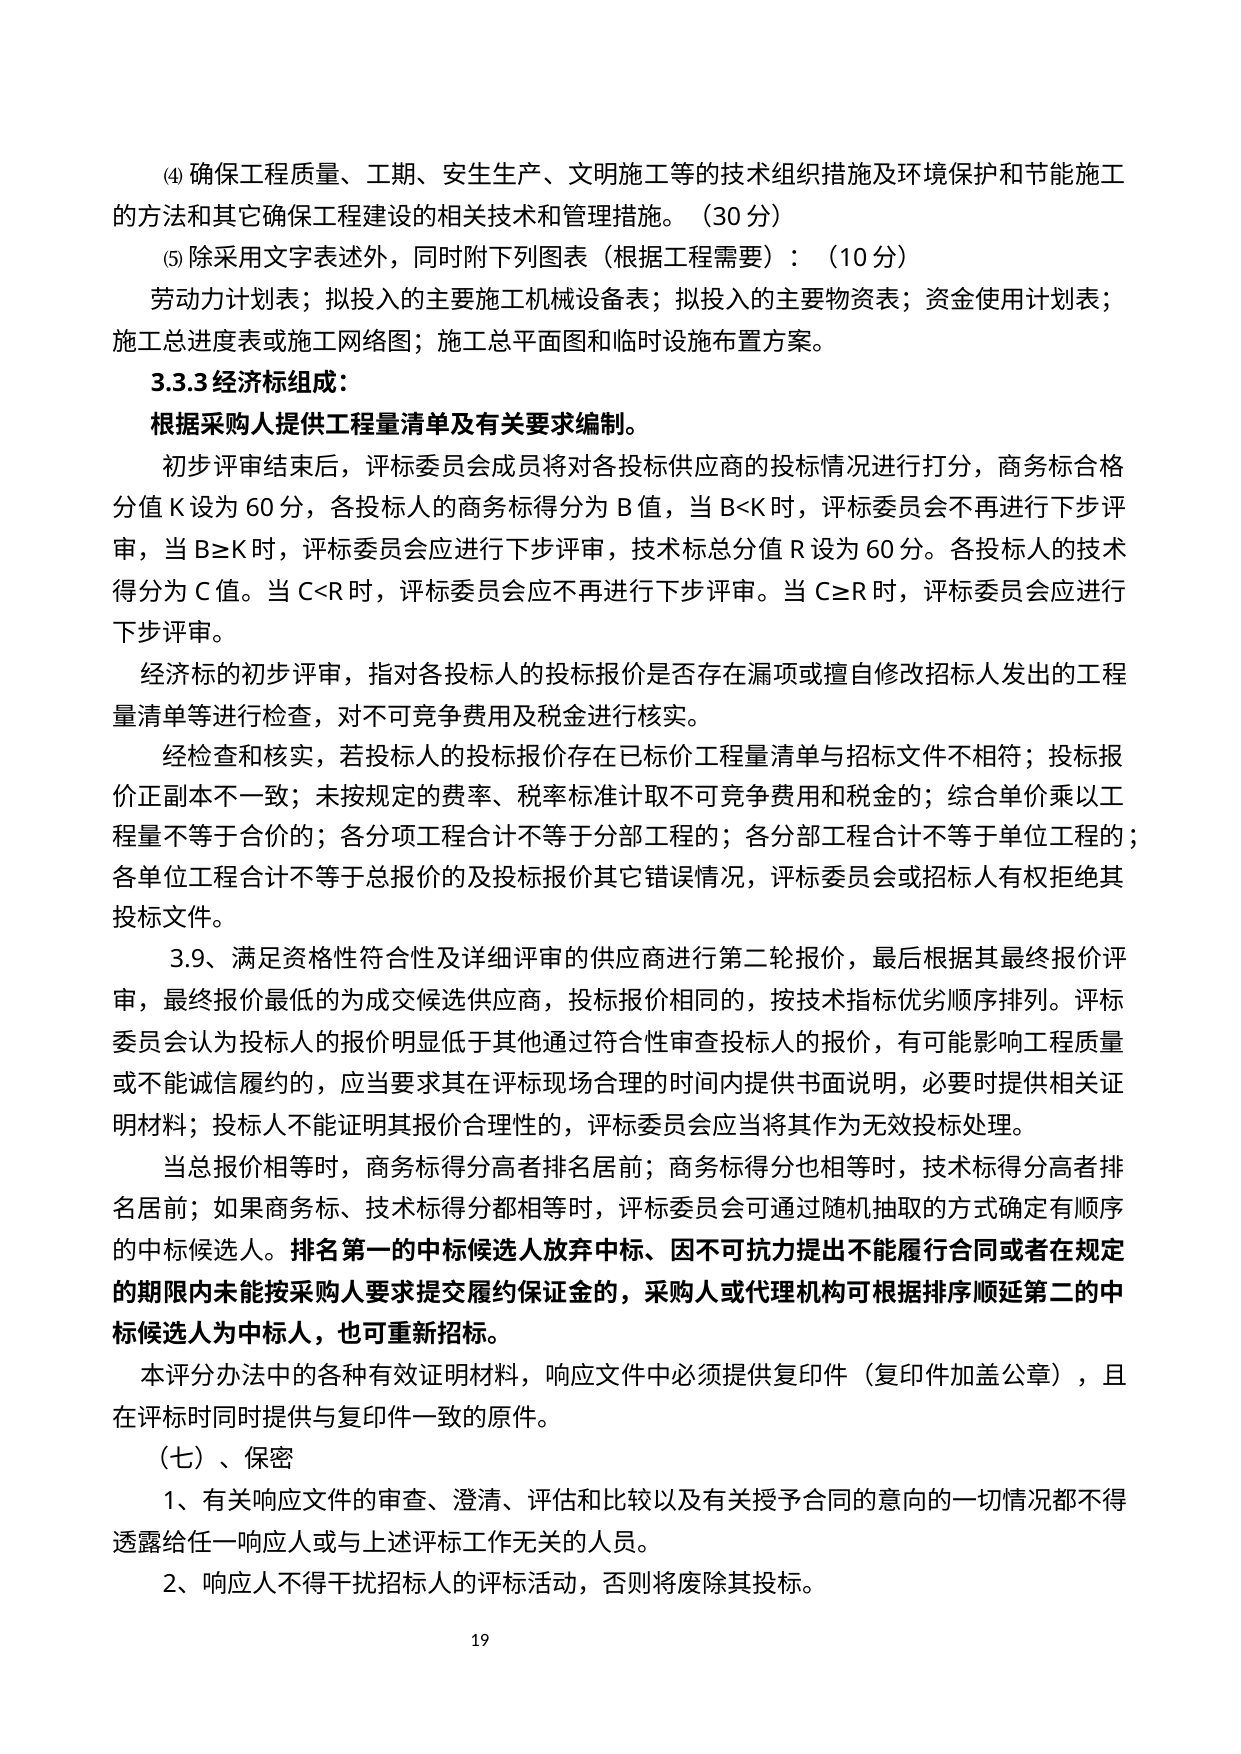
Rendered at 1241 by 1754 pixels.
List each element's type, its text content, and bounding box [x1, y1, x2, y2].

text 1、有关响应文件的审查、澄清、评估和比较以及有关授予合同的意向的一切情况都不得透露给任一响应人或与上述评标工作无关的人员。 [112, 1476, 1128, 1559]
text 初步评审结束后，评标委员会成员将对各投标供应商的投标情况进行打分，商务标合格分值K设为60分，各投标人的商务标得分为B值，当B<K时，评标委员会不再进行下步评审，当B≥K时，评标委员会应进行下步评审，技术标总分值R设为60分。各投标人的技术得分为C值。当C<R时，评标委员会应不再进行下步评审。当C≥R时，评标委员会应进行下步评审。 [112, 442, 1128, 650]
text 本评分办法中的各种有效证明材料，响应文件中必须提供复印件（复印件加盖公章），且在评标时同时提供与复印件一致的原件。 [112, 1351, 1128, 1434]
text 经检查和核实，若投标人的投标报价存在已标价工程量清单与招标文件不相符；投标报价正副本不一致；未按规定的费率、税率标准计取不可竞争费用和税金的；综合单价乘以工程量不等于合价的；各分项工程合计不等于分部工程的；各分部工程合计不等于单位工程的；各单位工程合计不等于总报价的及投标报价其它错误情况，评标委员会或招标人有权拒绝其投标文件。 [112, 733, 1128, 934]
text 3.9、满足资格性符合性及详细评审的供应商进行第二轮报价，最后根据其最终报价评审，最终报价最低的为成交候选供应商，投标报价相同的，按技术指标优劣顺序排列。评标委员会认为投标人的报价明显低于其他通过符合性审查投标人的报价，有可能影响工程质量或不能诚信履约的，应当要求其在评标现场合理的时间内提供书面说明，必要时提供相关证明材料；投标人不能证明其报价合理性的，评标委员会应当将其作为无效投标处理。 [112, 934, 1128, 1143]
text 当总报价相等时，商务标得分高者排名居前；商务标得分也相等时，技术标得分高者排名居前；如果商务标、技术标得分都相等时，评标委员会可通过随机抽取的方式确定有顺序的中标候选人。排名第一的中标候选人放弃中标、因不可抗力提出不能履行合同或者在规定的期限内未能按采购人要求提交履约保证金的，采购人或代理机构可根据排序顺延第二的中标候选人为中标人，也可重新招标。 [112, 1143, 1128, 1351]
text 劳动力计划表；拟投入的主要施工机械设备表；拟投入的主要物资表；资金使用计划表；施工总进度表或施工网络图；施工总平面图和临时设施布置方案。 [112, 275, 1128, 358]
text （七）、保密 [112, 1434, 1128, 1476]
text 根据采购人提供工程量清单及有关要求编制。 [112, 400, 1128, 442]
text 2、响应人不得干扰招标人的评标活动，否则将废除其投标。 [112, 1559, 1128, 1601]
text 3.3.3经济标组成： [112, 358, 1128, 400]
text ⑸除采用文字表述外，同时附下列图表（根据工程需要）：（10分） [112, 233, 1128, 275]
text ⑷确保工程质量、工期、安生生产、文明施工等的技术组织措施及环境保护和节能施工的方法和其它确保工程建设的相关技术和管理措施。（30分） [112, 150, 1128, 233]
text 经济标的初步评审，指对各投标人的投标报价是否存在漏项或擅自修改招标人发出的工程量清单等进行检查，对不可竞争费用及税金进行核实。 [112, 650, 1128, 733]
